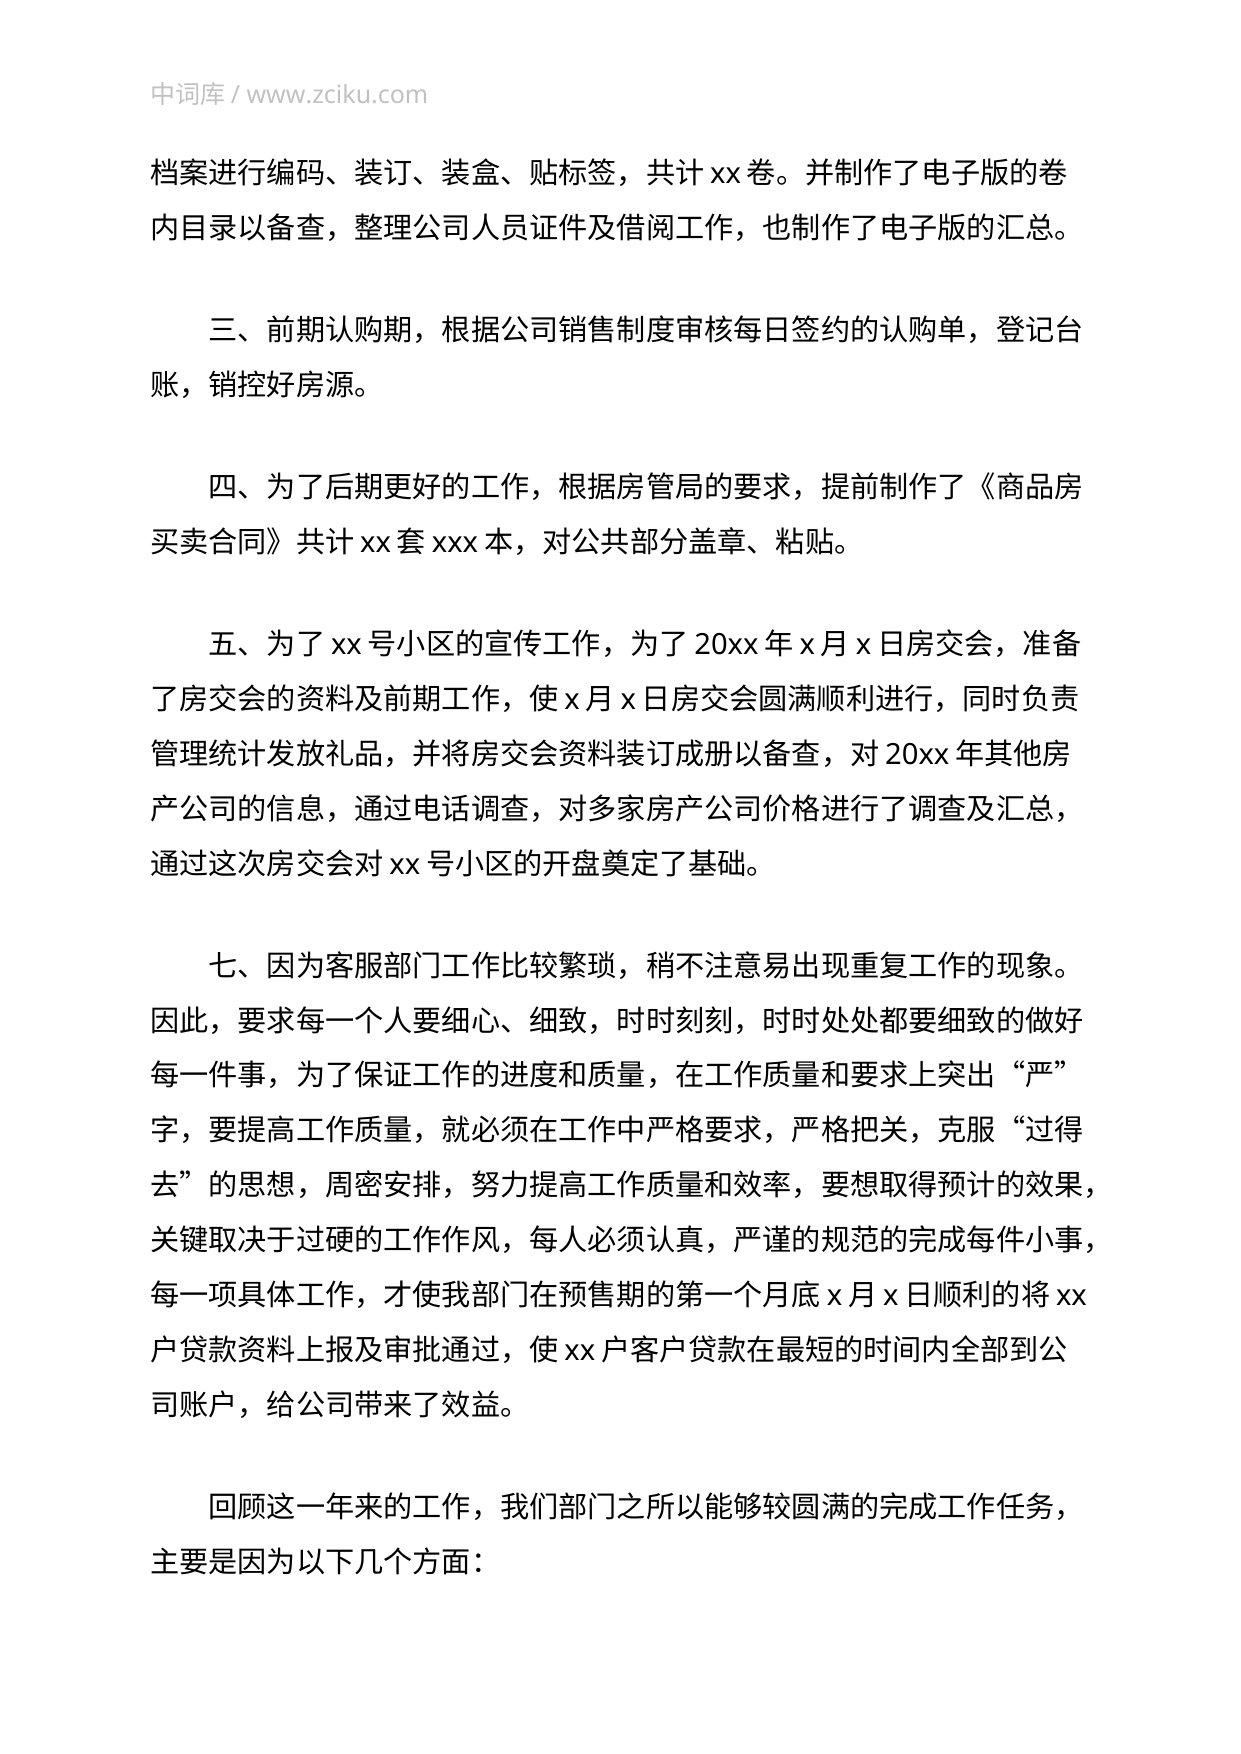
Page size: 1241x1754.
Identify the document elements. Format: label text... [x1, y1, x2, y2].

text 三、前期认购期，根据公司销售制度审核每日签约的认购单，登记台账，销控好房源。 [150, 307, 1090, 404]
text 回顾这一年来的工作，我们部门之所以能够较圆满的完成工作任务，主要是因为以下几个方面： [150, 1483, 1090, 1581]
text 四、为了后期更好的工作，根据房管局的要求，提前制作了《商品房买卖合同》共计xx套xxx本，对公共部分盖章、粘贴。 [150, 463, 1090, 561]
text 七、因为客服部门工作比较繁琐，稍不注意易出现重复工作的现象。因此，要求每一个人要细心、细致，时时刻刻，时时处处都要细致的做好每一件事，为了保证工作的进度和质量，在工作质量和要求上突出“严”字，要提高工作质量，就必须在工作中严格要求，严格把关，克服“过得去”的思想，周密安排，努力提高工作质量和效率，要想取得预计的效果，关键取决于过硬的工作作风，每人必须认真，严谨的规范的完成每件小事，每一项具体工作，才使我部门在预售期的第一个月底x月x日顺利的将xx户贷款资料上报及审批通过，使xx户客户贷款在最短的时间内全部到公司账户，给公司带来了效益。 [150, 942, 1090, 1424]
text 五、为了xx号小区的宣传工作，为了20xx年x月x日房交会，准备了房交会的资料及前期工作，使x月x日房交会圆满顺利进行，同时负责管理统计发放礼品，并将房交会资料装订成册以备查，对20xx年其他房产公司的信息，通过电话调查，对多家房产公司价格进行了调查及汇总，通过这次房交会对xx号小区的开盘奠定了基础。 [150, 620, 1090, 883]
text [150, 150, 1090, 247]
